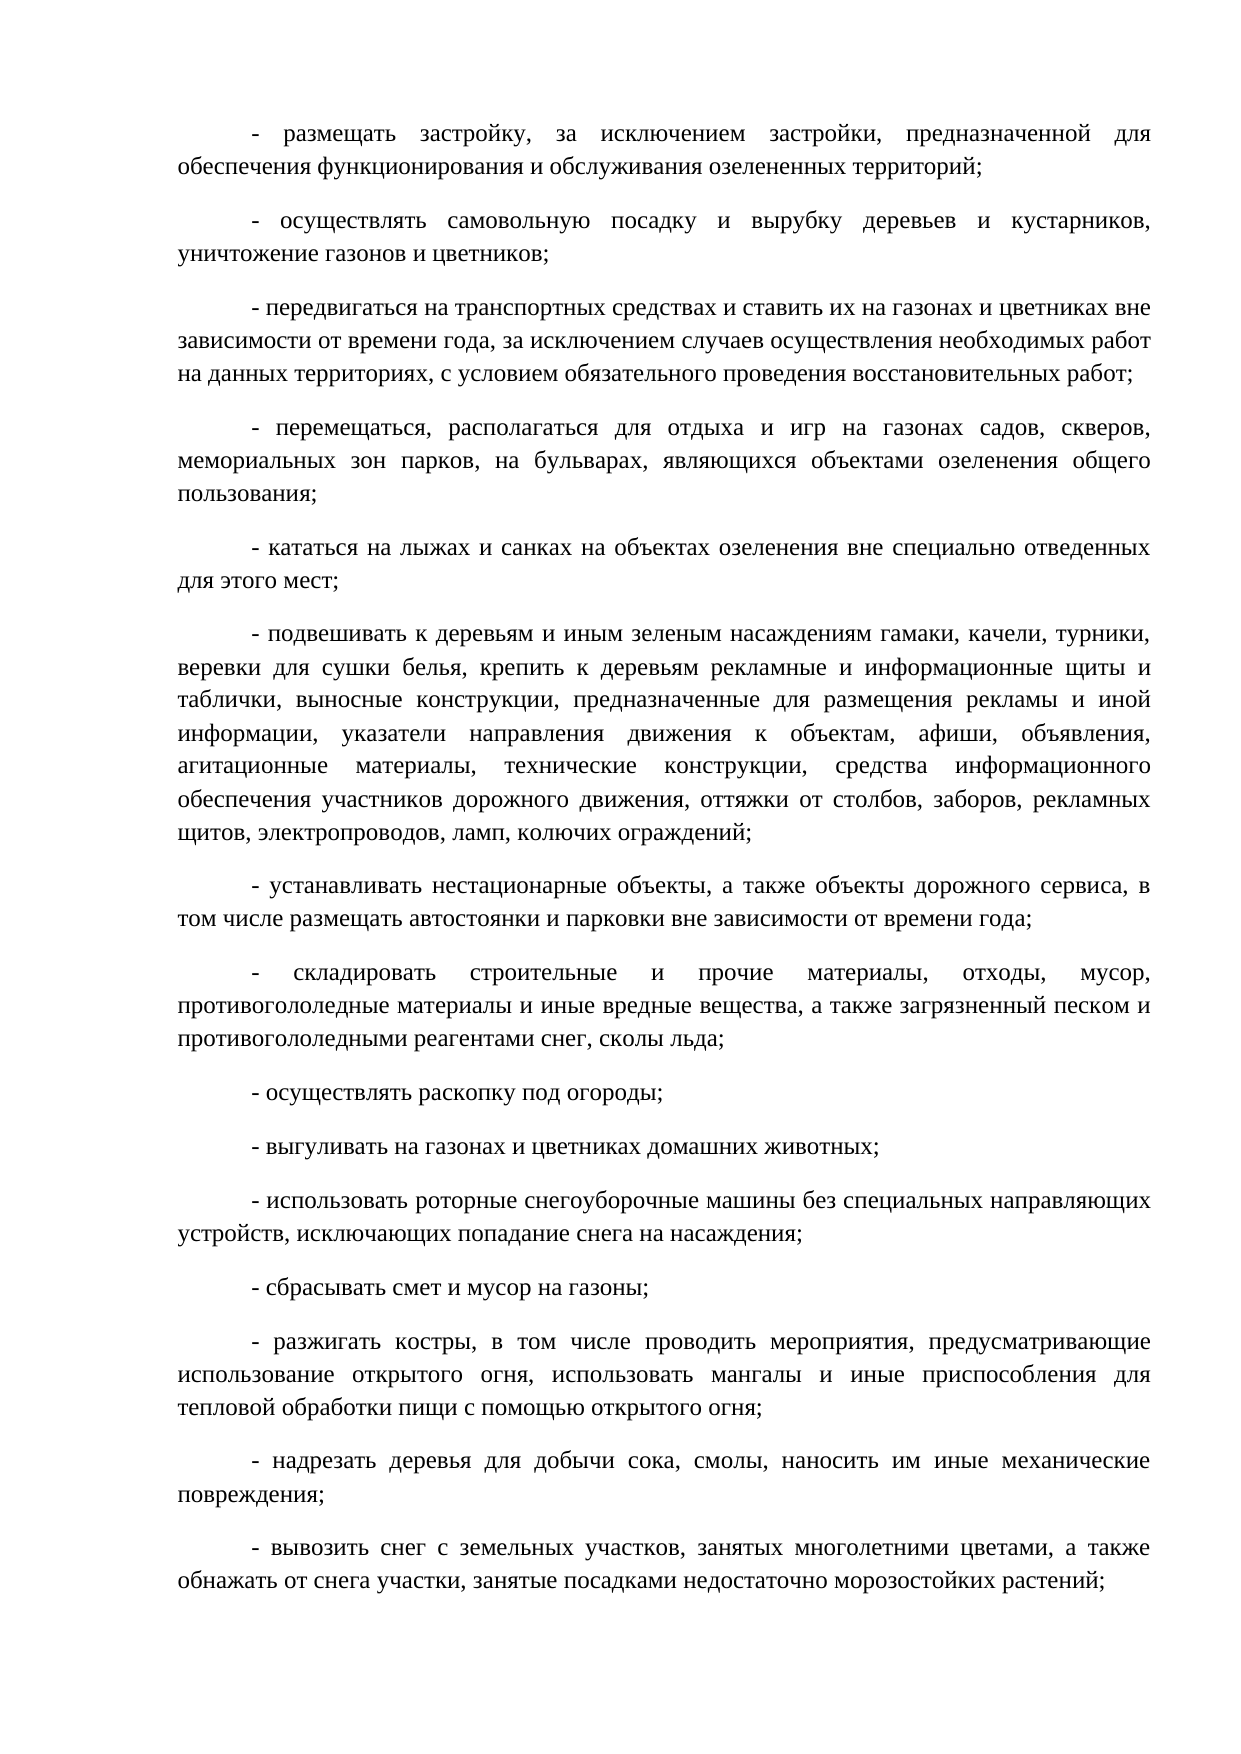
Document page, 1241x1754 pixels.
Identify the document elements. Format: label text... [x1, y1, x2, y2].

text - вывозить снег с земельных участков, занятых многолетними цветами, а также обнажать от снега участки, занятые посадками недостаточно морозостойких растений; [177, 1532, 1152, 1594]
text - надрезать деревья для добычи сока, смолы, наносить им иные механические повреждения; [177, 1446, 1152, 1507]
text - передвигаться на транспортных средствах и ставить их на газонах и цветниках вне зависимости от времени года, за исключением случаев осуществления необходимых работ на данных территориях, с условием обязательного проведения восстановительных работ; [177, 292, 1152, 387]
text - осуществлять самовольную посадку и вырубку деревьев и кустарников, уничтожение газонов и цветников; [177, 205, 1152, 267]
text - осуществлять раскопку под огороды; [177, 1077, 1152, 1106]
text - разжигать костры, в том числе проводить мероприятия, предусматривающие использование открытого огня, использовать мангалы и иные приспособления для тепловой обработки пищи с помощью открытого огня; [177, 1326, 1152, 1421]
text - использовать роторные снегоуборочные машины без специальных направляющих устройств, исключающих попадание снега на насаждения; [177, 1185, 1152, 1247]
text - выгуливать на газонах и цветниках домашних животных; [177, 1131, 1152, 1160]
text - размещать застройку, за исключением застройки, предназначенной для обеспечения функционирования и обслуживания озелененных территорий; [177, 118, 1152, 180]
text - устанавливать нестационарные объекты, а также объекты дорожного сервиса, в том числе размещать автостоянки и парковки вне зависимости от времени года; [177, 871, 1152, 932]
text - складировать строительные и прочие материалы, отходы, мусор, противогололедные материалы и иные вредные вещества, а также загрязненный песком и противогололедными реагентами снег, сколы льда; [177, 957, 1152, 1052]
text - кататься на лыжах и санках на объектах озеленения вне специально отведенных для этого мест; [177, 532, 1152, 593]
text - подвешивать к деревьям и иным зеленым насаждениям гамаки, качели, турники, веревки для сушки белья, крепить к деревьям рекламные и информационные щиты и таблички, выносные конструкции, предназначенные для размещения рекламы и иной информации, указатели направления движения к объектам, афиши, объявления, агитационные материалы, технические конструкции, средства информационного обеспечения участников дорожного движения, оттяжки от столбов, заборов, рекламных щитов, электропроводов, ламп, колючих ограждений; [177, 618, 1152, 845]
text - сбрасывать смет и мусор на газоны; [177, 1272, 1152, 1301]
text - перемещаться, располагаться для отдыха и игр на газонах садов, скверов, мемориальных зон парков, на бульварах, являющихся объектами озеленения общего пользования; [177, 412, 1152, 507]
